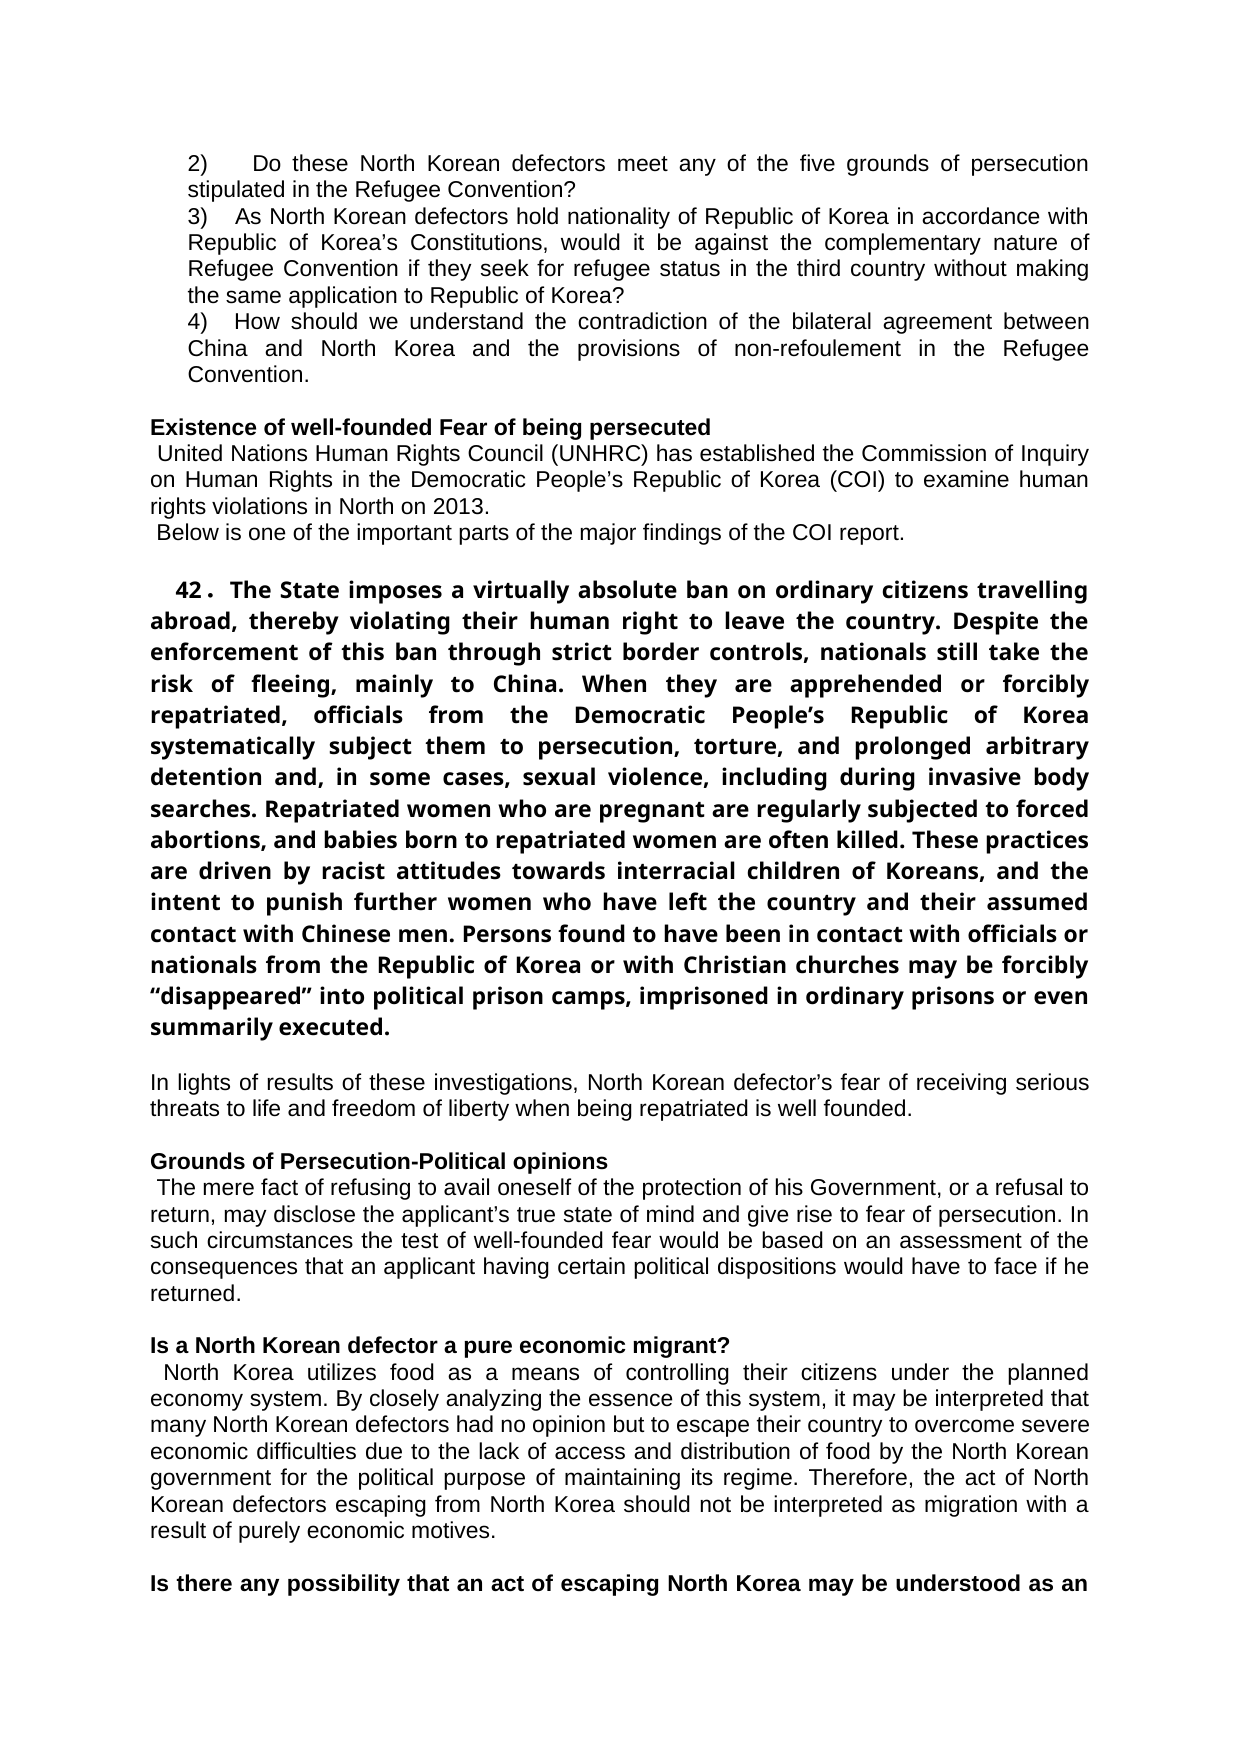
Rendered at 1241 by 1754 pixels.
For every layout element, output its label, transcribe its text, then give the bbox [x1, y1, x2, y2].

text Grounds of Persecution-Political opinions [150, 1148, 1090, 1174]
text 4) How should we understand the contradiction of the bilateral agreement between China and North Korea and the provisions of non-refoulement in the Refugee Convention. [187, 308, 1090, 387]
text Is a North Korean defector a pure economic migrant? [150, 1332, 1090, 1359]
text Existence of well-founded Fear of being persecuted [150, 413, 1090, 440]
text 42．The State imposes a virtually absolute ban on ordinary citizens travelling abroad, thereby violating their human right to leave the country. Despite the enforcement of this ban through strict border controls, nationals still take the risk of fleeing, mainly to China. When they are apprehended or forcibly repatriated, officials from the Democratic People’s Republic of Korea systematically subject them to persecution, torture, and prolonged arbitrary detention and, in some cases, sexual violence, including during invasive body searches. Repatriated women who are pregnant are regularly subjected to forced abortions, and babies born to repatriated women are often killed. These practices are driven by racist attitudes towards interracial children of Koreans, and the intent to punish further women who have left the country and their assumed contact with Chinese men. Persons found to have been in contact with officials or nationals from the Republic of Korea or with Christian churches may be forcibly “disappeared” into political prison camps, imprisoned in ordinary prisons or even summarily executed. [150, 572, 1090, 1042]
text United Nations Human Rights Council (UNHRC) has established the Commission of Inquiry on Human Rights in the Democratic People’s Republic of Korea (COI) to examine human rights violations in North on 2013. [150, 440, 1090, 519]
text The mere fact of refusing to avail oneself of the protection of his Government, or a refusal to return, may disclose the applicant’s true state of mind and give rise to fear of persecution. In such circumstances the test of well-founded fear would be based on an assessment of the consequences that an applicant having certain political dispositions would have to face if he returned. [150, 1174, 1090, 1306]
text Below is one of the important parts of the major findings of the COI report. [150, 519, 1090, 545]
text 3) As North Korean defectors hold nationality of Republic of Korea in accordance with Republic of Korea’s Constitutions, would it be against the complementary nature of Refugee Convention if they seek for refugee status in the third country without making the same application to Republic of Korea? [187, 203, 1090, 308]
text North Korea utilizes food as a means of controlling their citizens under the planned economy system. By closely analyzing the essence of this system, it may be interpreted that many North Korean defectors had no opinion but to escape their country to overcome severe economic difficulties due to the lack of access and distribution of food by the North Korean government for the political purpose of maintaining its regime. Therefore, the act of North Korean defectors escaping from North Korea should not be interpreted as migration with a result of purely economic motives. [150, 1359, 1090, 1543]
text 2) Do these North Korean defectors meet any of the five grounds of persecution stipulated in the Refugee Convention? [187, 150, 1090, 203]
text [150, 1569, 1090, 1596]
text In lights of results of these investigations, North Korean defector’s fear of receiving serious threats to life and freedom of liberty when being repatriated is well founded. [150, 1069, 1090, 1122]
